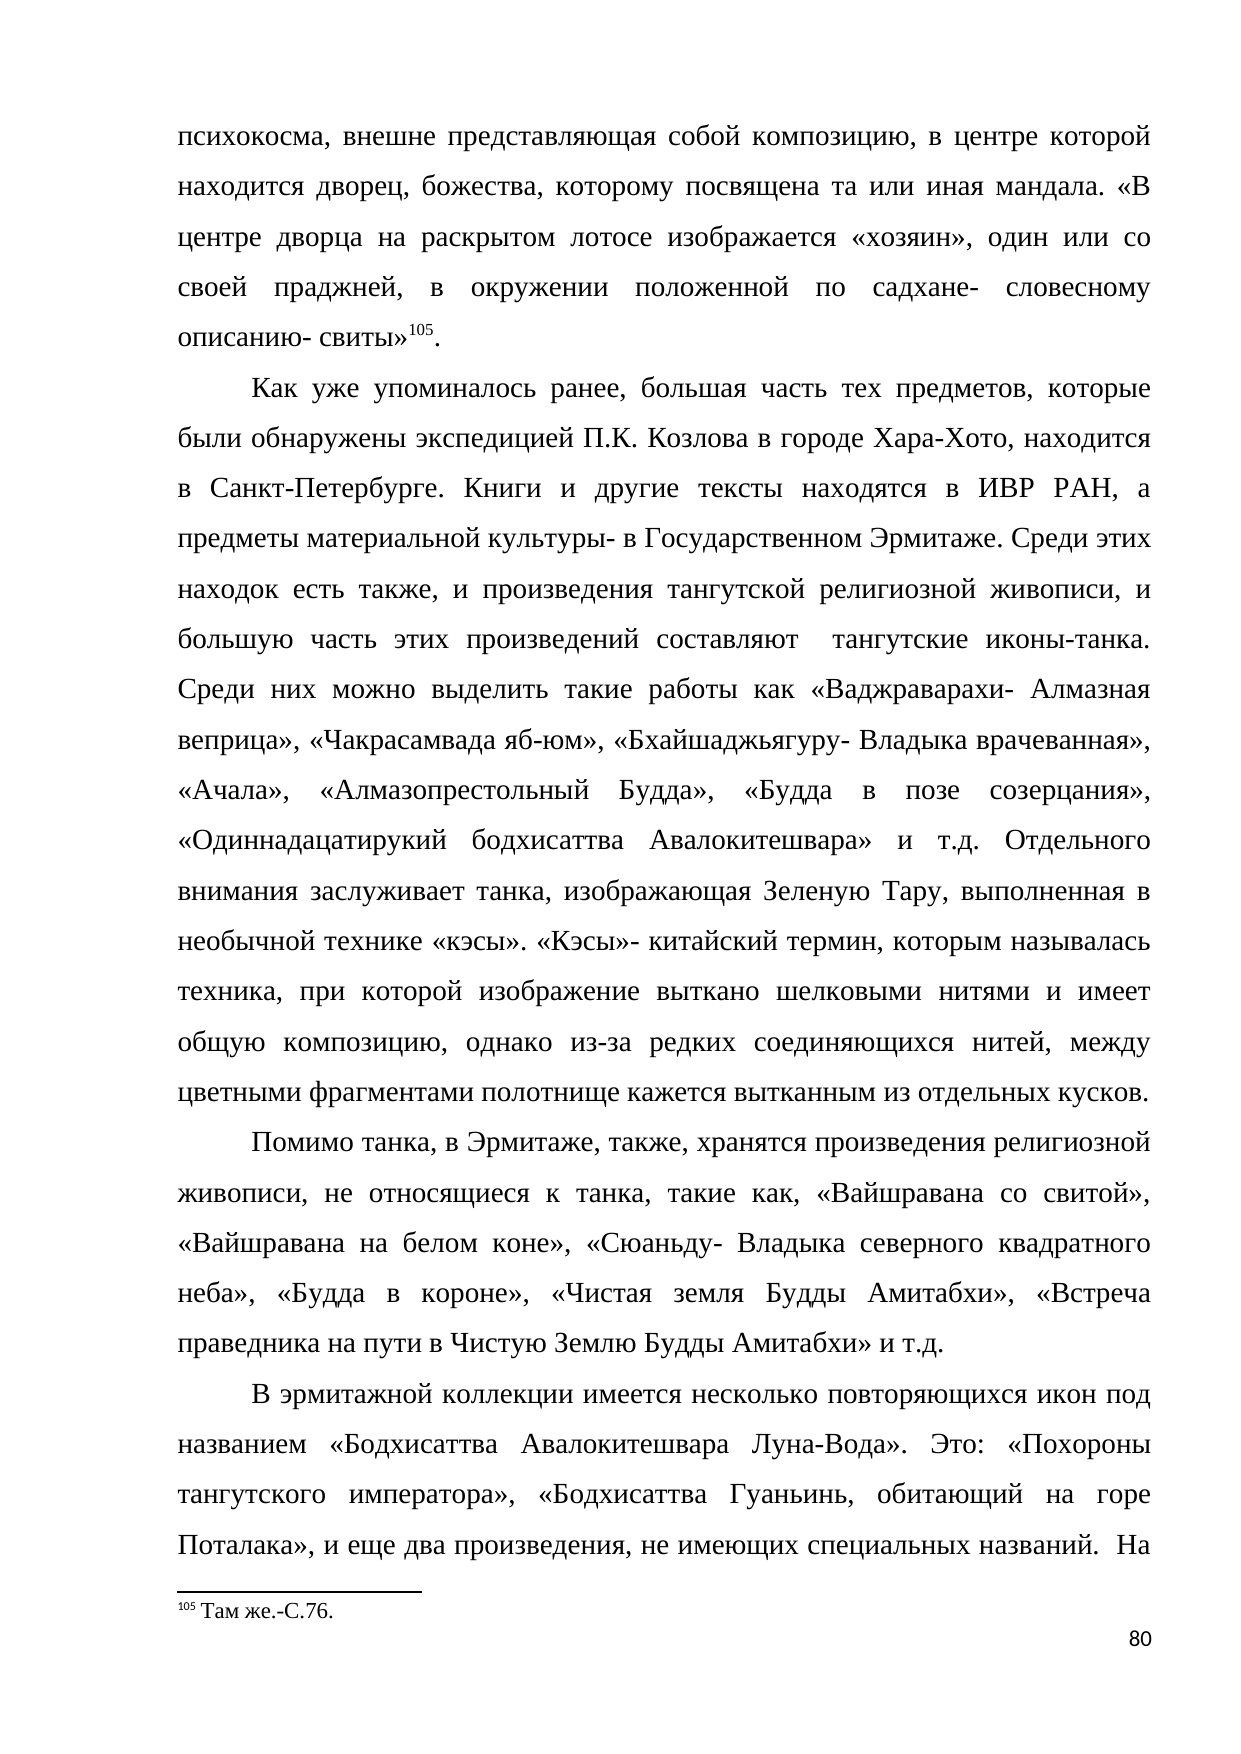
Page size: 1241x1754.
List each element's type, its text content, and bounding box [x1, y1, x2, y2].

text Помимо танка, в Эрмитаже, также, хранятся произведения религиозной живописи, не относящиеся к танка, такие как, «Вайшравана со свитой», «Вайшравана на белом коне», «Сюаньду- Владыка северного квадратного неба», «Будда в короне», «Чистая земля Будды Амитабхи», «Встреча праведника на пути в Чистую Землю Будды Амитабхи» и т.д. [177, 1124, 1152, 1359]
text Как уже упоминалось ранее, большая часть тех предметов, которые были обнаружены экспедицией П.К. Козлова в городе Хара-Хото, находится в Санкт-Петербурге. Книги и другие тексты находятся в ИВР РАН, а предметы материальной культуры- в Государственном Эрмитаже. Среди этих находок есть также, и произведения тангутской религиозной живописи, и большую часть этих произведений составляют тангутские иконы-танка. Среди них можно выделить такие работы как «Ваджраварахи- Алмазная веприца», «Чакрасамвада яб-юм», «Бхайшаджьягуру- Владыка врачеванная», «Ачала», «Алмазопрестольный Будда», «Будда в позе созерцания», «Одиннадацатирукий бодхисаттва Авалокитешвара» и т.д. Отдельного внимания заслуживает танка, изображающая Зеленую Тару, выполненная в необычной технике «кэсы». «Кэсы»- китайский термин, которым называлась техника, при которой изображение выткано шелковыми нитями и имеет общую композицию, однако из-за редких соединяющихся нитей, между цветными фрагментами полотнище кажется вытканным из отдельных кусков. [177, 370, 1152, 1108]
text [177, 1376, 1152, 1560]
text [177, 118, 1152, 353]
